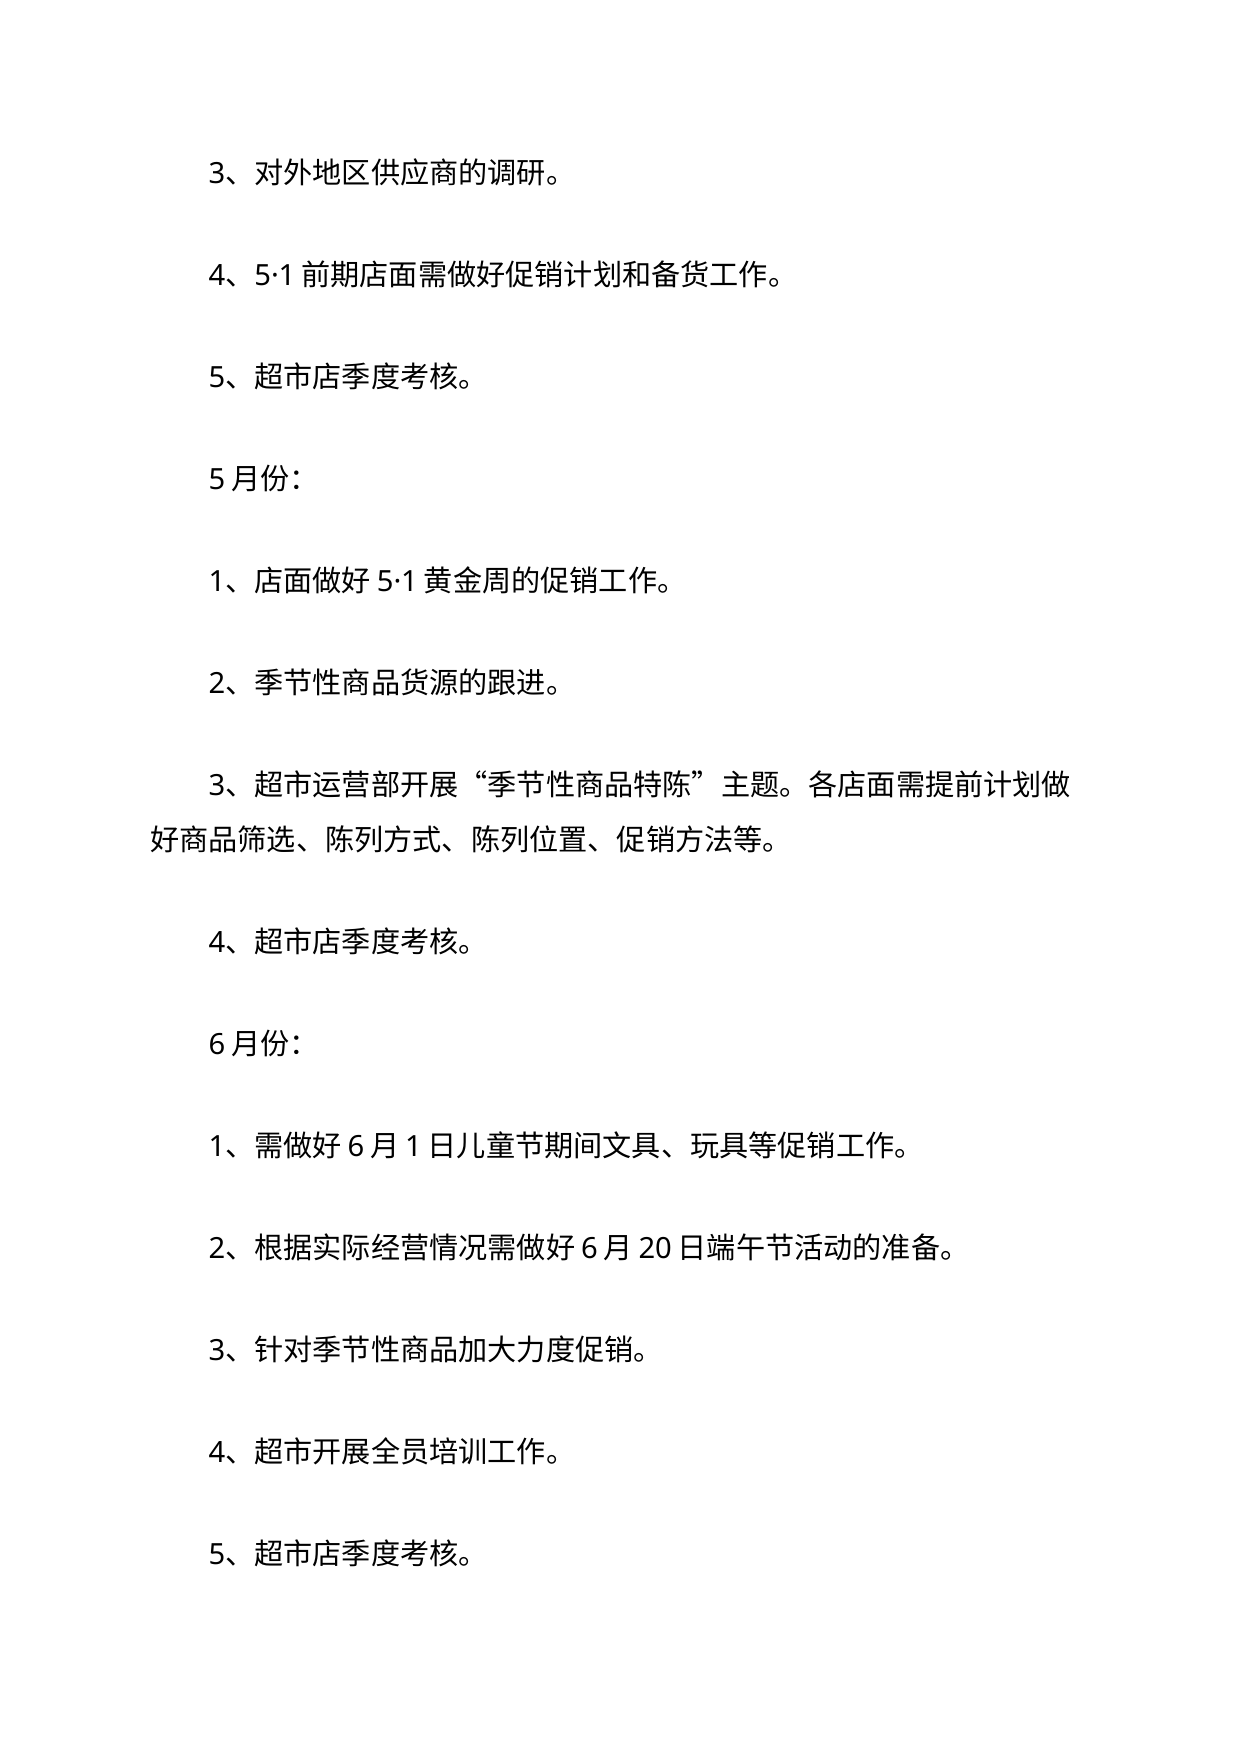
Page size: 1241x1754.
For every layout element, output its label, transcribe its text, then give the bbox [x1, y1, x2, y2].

text 4、超市店季度考核。 [150, 919, 1090, 961]
text 5、超市店季度考核。 [150, 1531, 1090, 1573]
text 1、店面做好5·1黄金周的促销工作。 [150, 558, 1090, 600]
text 5、超市店季度考核。 [150, 354, 1090, 396]
text 2、季节性商品货源的跟进。 [150, 660, 1090, 702]
text 3、超市运营部开展“季节性商品特陈”主题。各店面需提前计划做好商品筛选、陈列方式、陈列位置、促销方法等。 [150, 762, 1090, 859]
text 2、根据实际经营情况需做好6月20日端午节活动的准备。 [150, 1224, 1090, 1267]
text 4、超市开展全员培训工作。 [150, 1428, 1090, 1471]
text 6月份： [150, 1021, 1090, 1063]
text 4、5·1前期店面需做好促销计划和备货工作。 [150, 252, 1090, 294]
text 1、需做好6月1日儿童节期间文具、玩具等促销工作。 [150, 1123, 1090, 1165]
text 3、对外地区供应商的调研。 [150, 150, 1090, 192]
text 5月份： [150, 456, 1090, 498]
text 3、针对季节性商品加大力度促销。 [150, 1327, 1090, 1369]
